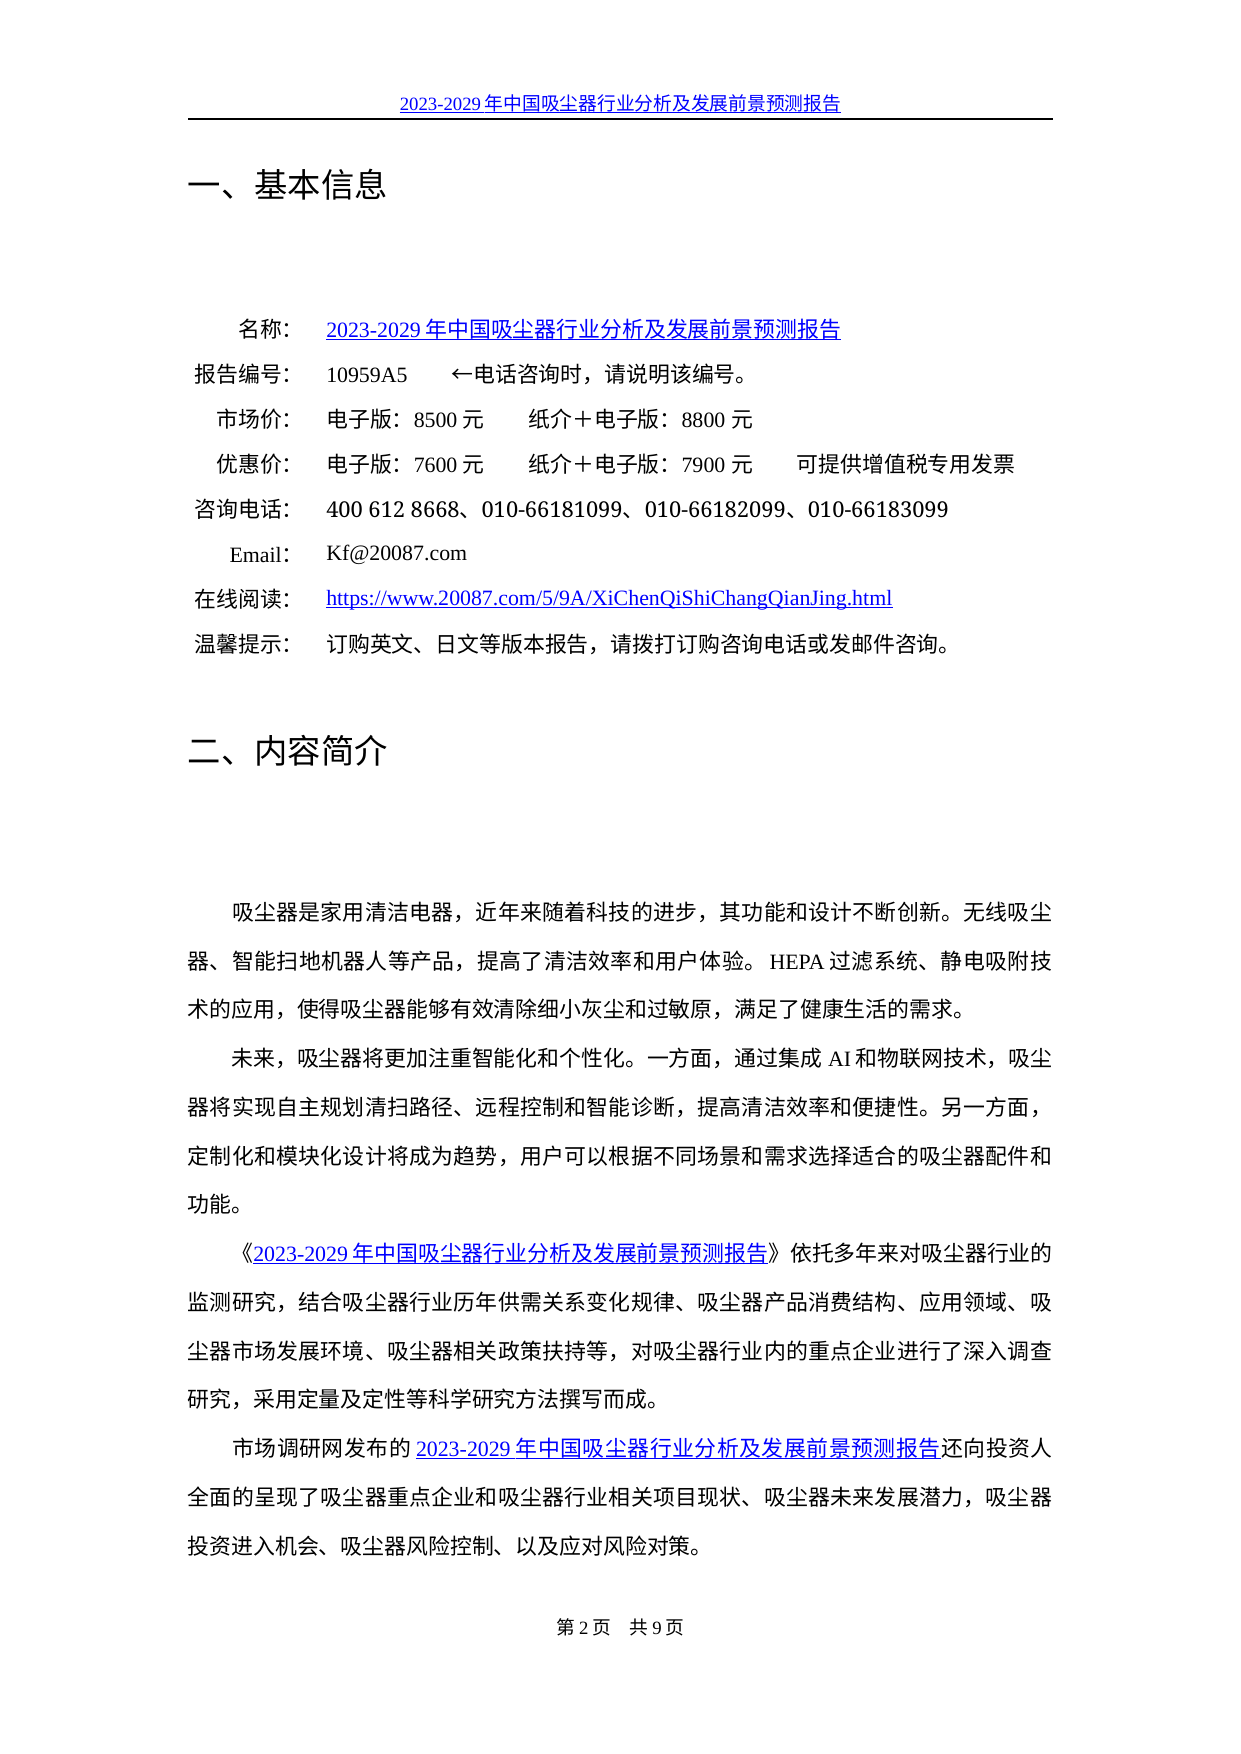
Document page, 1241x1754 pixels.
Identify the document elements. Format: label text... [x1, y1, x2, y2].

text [187, 894, 1053, 1561]
table_cell 市场价： [167, 402, 315, 447]
table_cell 在线阅读： [167, 582, 315, 627]
table_cell 咨询电话： [167, 492, 315, 537]
table_cell 订购英文、日文等版本报告，请拨打订购咨询电话或发邮件咨询。 [315, 627, 1073, 672]
table_header 名称： [167, 312, 315, 357]
title 二、内容简介 [187, 717, 1053, 782]
table_cell 温馨提示： [167, 627, 315, 672]
table_cell Email： [167, 537, 315, 582]
table_cell 电子版：8500 元 纸介＋电子版：8800 元 [315, 402, 1073, 447]
table_cell 优惠价： [167, 447, 315, 492]
table_cell Kf@20087.com [315, 537, 1073, 582]
table_cell 电子版：7600 元 纸介＋电子版：7900 元 可提供增值税专用发票 [315, 447, 1073, 492]
title 一、基本信息 [187, 150, 1053, 215]
table_header 2023-2029年中国吸尘器行业分析及发展前景预测报告 [315, 312, 1073, 357]
table_cell 400 612 8668、010-66181099、010-66182099、010-66183099 [315, 492, 1073, 537]
table_cell [315, 582, 1073, 627]
table_cell 10959A5 ←电话咨询时，请说明该编号。 [315, 357, 1073, 402]
table_cell 报告编号： [167, 357, 315, 402]
